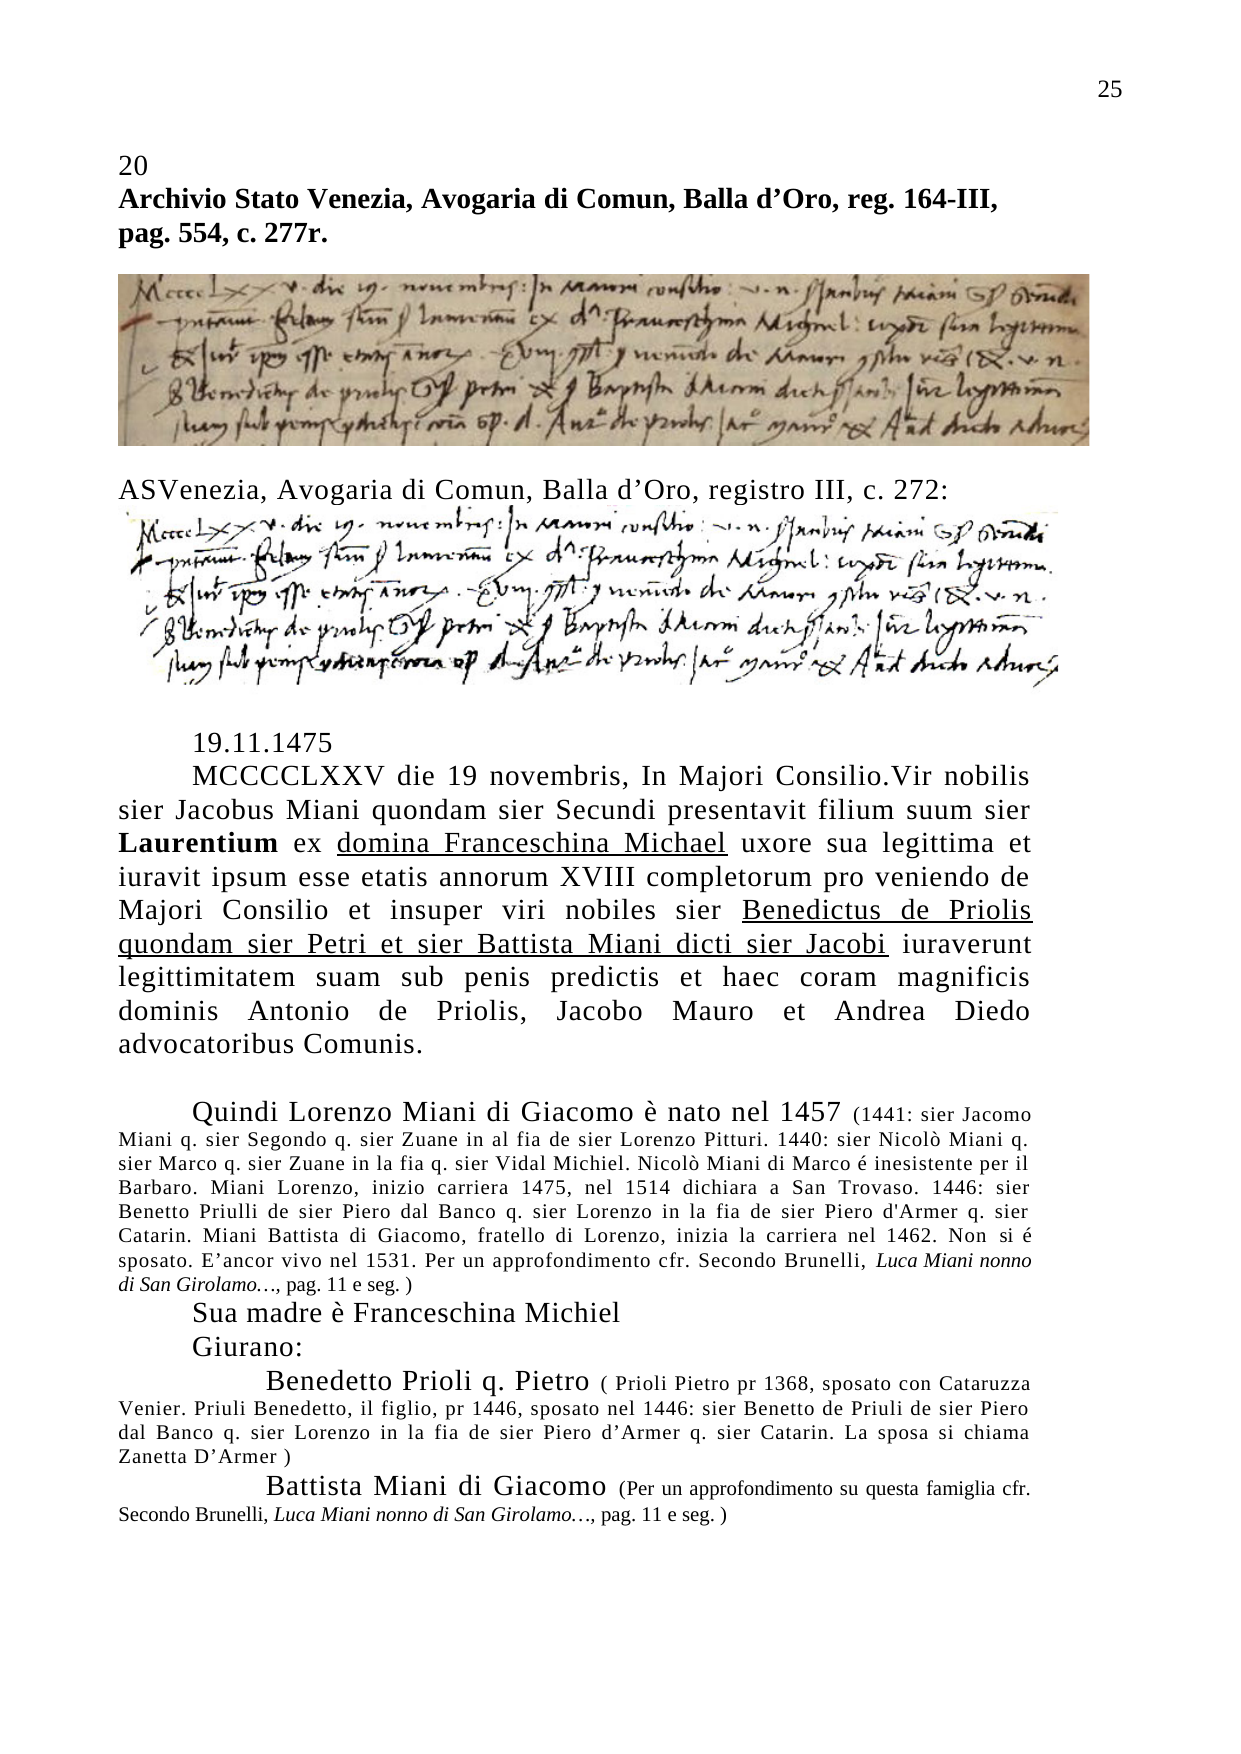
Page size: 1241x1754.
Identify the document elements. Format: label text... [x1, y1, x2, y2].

text ASVenezia, Avogaria di Comun, Balla d’Oro, registro III, c. 272: [118, 472, 999, 505]
text Giurano: [118, 1329, 1031, 1363]
text Battista Miani di Giacomo (Per un approfondimento su questa famiglia cfr. Secondo Brunelli, Luca Miani nonno di San Girolamo…, pag. 11 e seg. ) [118, 1468, 1031, 1526]
text 19.11.1475 [118, 725, 1031, 758]
text Benedetto Prioli q. Pietro ( Prioli Pietro pr 1368, sposato con Cataruzza Venier. Priuli Benedetto, il figlio, pr 1446, sposato nel 1446: sier Benetto de Priuli de sier Piero dal Banco q. sier Lorenzo in la fia de sier Piero d’Armer q. sier Catarin. La sposa si chiama Zanetta D’Armer ) [118, 1363, 1031, 1468]
picture [118, 505, 1059, 699]
text 20 [118, 148, 999, 181]
text MCCCCLXXV die 19 novembris, In Majori Consilio.Vir nobilis sier Jacobus Miani quondam sier Secundi presentavit filium suum sier Laurentium ex domina Franceschina Michael uxore sua legittima et iuravit ipsum esse etatis annorum XVIII completorum pro veniendo de Majori Consilio et insuper viri nobiles sier Benedictus de Priolis quondam sier Petri et sier Battista Miani dicti sier Jacobi iuraverunt legittimitatem suam sub penis predictis et haec coram magnificis dominis Antonio de Priolis, Jacobo Mauro et Andrea Diedo advocatoribus Comunis. [118, 758, 1031, 1060]
text Sua madre è Franceschina Michiel [118, 1296, 1107, 1329]
picture [118, 274, 1090, 446]
text Archivio Stato Venezia, Avogaria di Comun, Balla d’Oro, reg. 164-III, pag. 554, c. 277r. [118, 181, 999, 248]
text Quindi Lorenzo Miani di Giacomo è nato nel 1457 (1441: sier Jacomo Miani q. sier Segondo q. sier Zuane in al fia de sier Lorenzo Pitturi. 1440: sier Nicolò Miani q. sier Marco q. sier Zuane in la fia q. sier Vidal Michiel. Nicolò Miani di Marco é inesistente per il Barbaro. Miani Lorenzo, inizio carriera 1475, nel 1514 dichiara a San Trovaso. 1446: sier Benetto Priulli de sier Piero dal Banco q. sier Lorenzo in la fia de sier Piero d'Armer q. sier Catarin. Miani Battista di Giacomo, fratello di Lorenzo, inizia la carriera nel 1462. Non si é sposato. E’ancor vivo nel 1531. Per un approfondimento cfr. Secondo Brunelli, Luca Miani nonno di San Girolamo…, pag. 11 e seg. ) [118, 1094, 1031, 1296]
